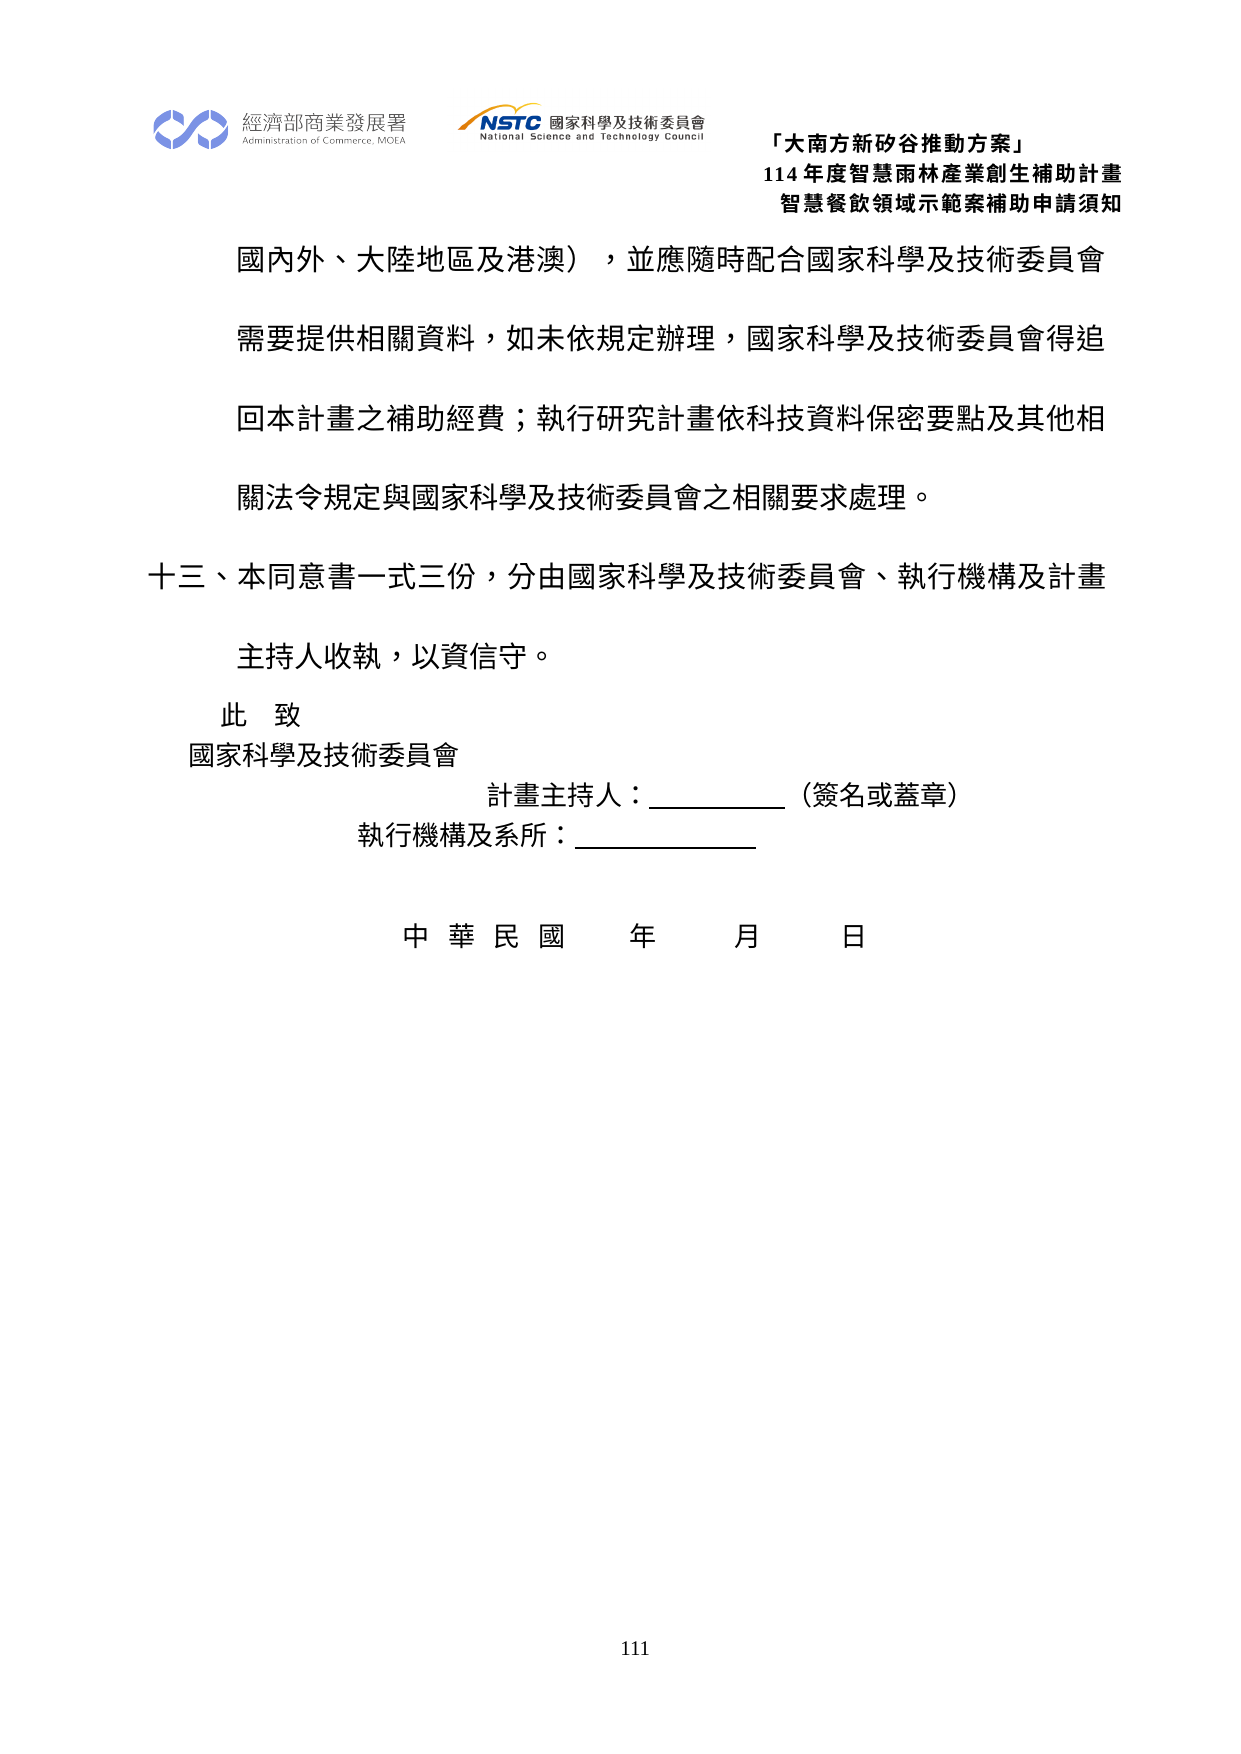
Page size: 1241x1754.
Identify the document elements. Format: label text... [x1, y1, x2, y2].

text 此 致 [148, 694, 1117, 734]
text 十三、本同意書一式三份，分由國家科學及技術委員會、執行機構及計畫主持人收執，以資信守。 [148, 535, 1107, 694]
picture [447, 88, 712, 152]
text 十二、計畫主持人已於申請書詳實揭露近三年執行其他補助計畫資訊（含國內外、大陸地區及港澳），並應隨時配合國家科學及技術委員會需要提供相關資料，如未依規定辦理，國家科學及技術委員會得追回本計畫之補助經費；執行研究計畫依科技資料保密要點及其他相關法令規定與國家科學及技術委員會之相關要求處理。 [148, 218, 1107, 535]
text 執行機構及系所： [148, 813, 1117, 853]
text 國家科學及技術委員會 [148, 734, 1117, 773]
text 中 華 民 國 年 月 日 [148, 915, 1122, 954]
picture [147, 104, 412, 152]
text 計畫主持人： （簽名或蓋章） [148, 773, 1117, 813]
